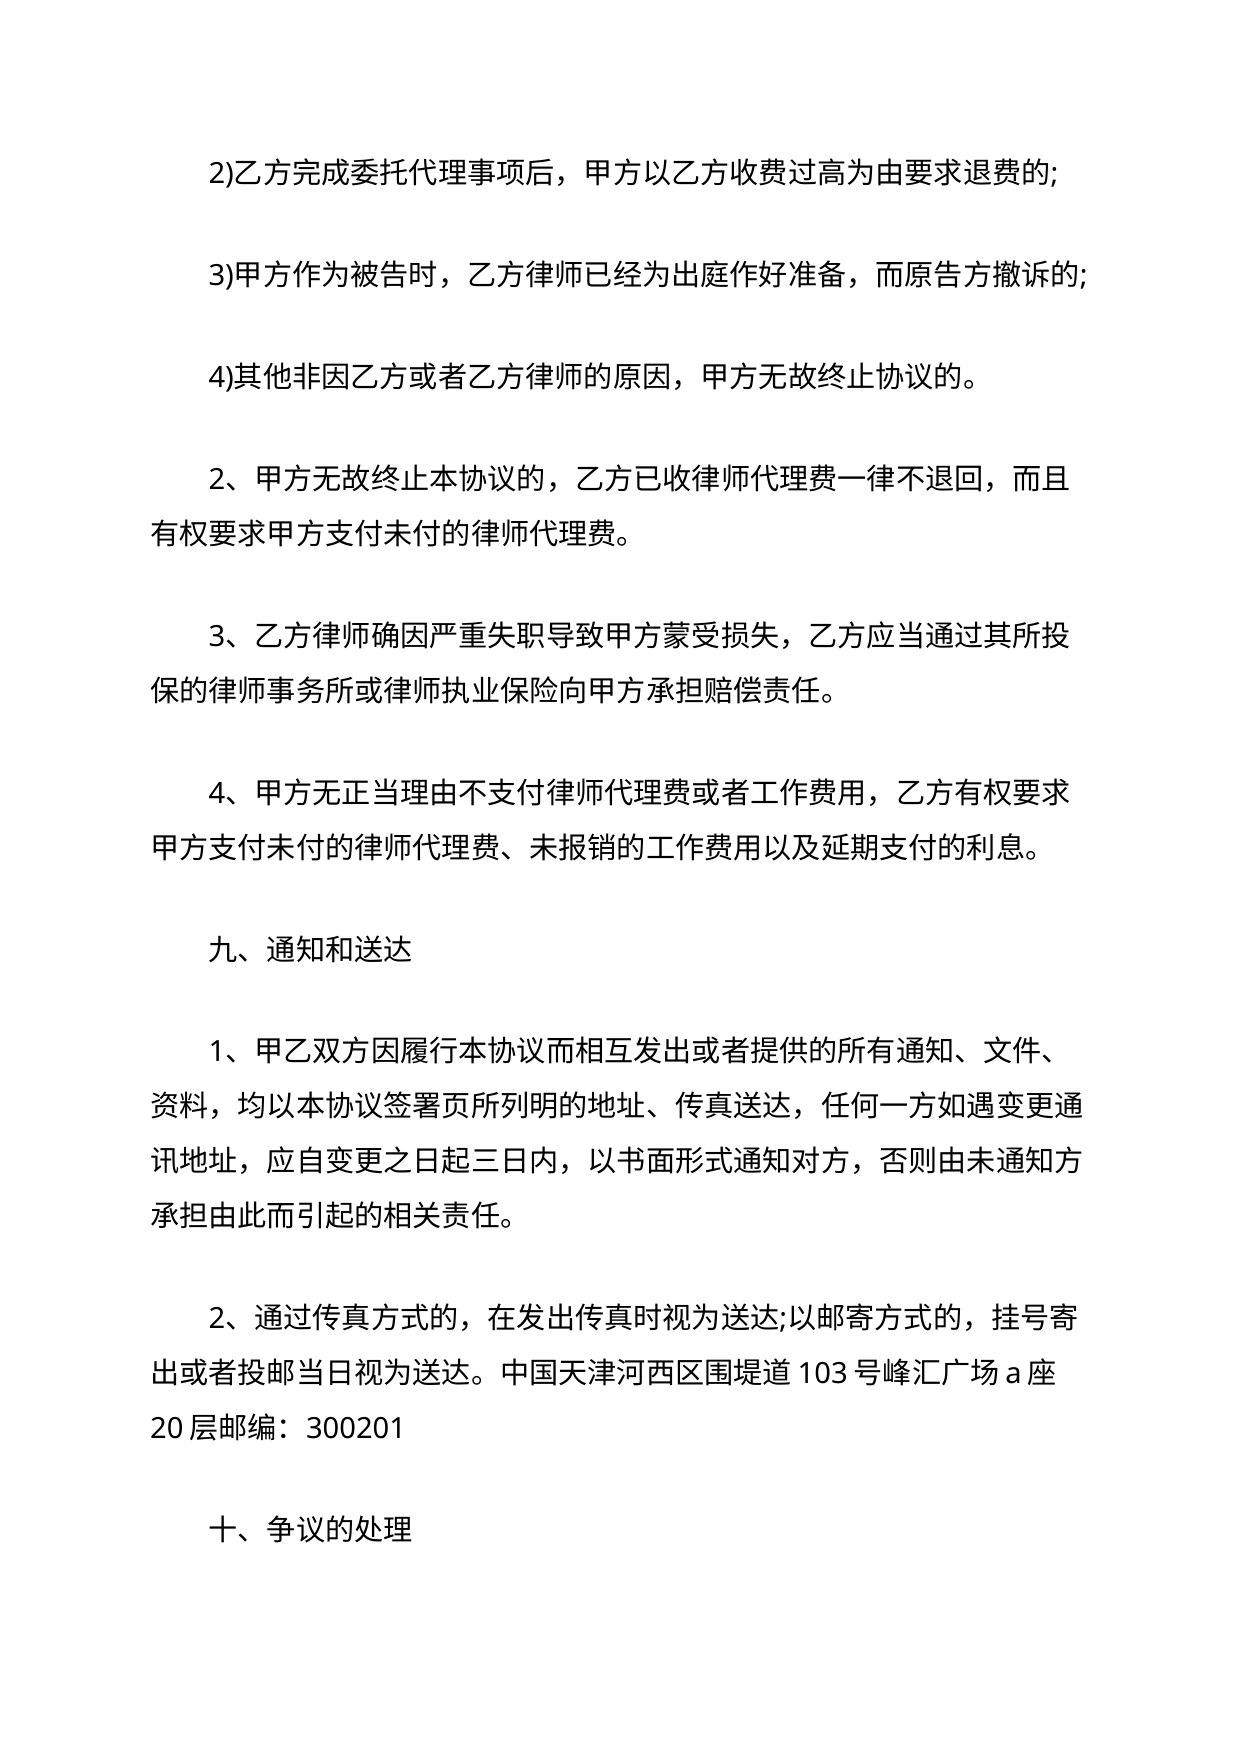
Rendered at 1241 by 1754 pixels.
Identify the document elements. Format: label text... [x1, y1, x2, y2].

text 2、甲方无故终止本协议的，乙方已收律师代理费一律不退回，而且有权要求甲方支付未付的律师代理费。 [150, 456, 1090, 553]
text 十、争议的处理 [150, 1507, 1090, 1549]
text 九、通知和送达 [150, 926, 1090, 968]
text 3)甲方作为被告时，乙方律师已经为出庭作好准备，而原告方撤诉的; [150, 252, 1090, 294]
text 4、甲方无正当理由不支付律师代理费或者工作费用，乙方有权要求甲方支付未付的律师代理费、未报销的工作费用以及延期支付的利息。 [150, 769, 1090, 867]
text 2、通过传真方式的，在发出传真时视为送达;以邮寄方式的，挂号寄出或者投邮当日视为送达。中国天津河西区围堤道103号峰汇广场a座20层邮编：300201 [150, 1294, 1090, 1447]
text 1、甲乙双方因履行本协议而相互发出或者提供的所有通知、文件、资料，均以本协议签署页所列明的地址、传真送达，任何一方如遇变更通讯地址，应自变更之日起三日内，以书面形式通知对方，否则由未通知方承担由此而引起的相关责任。 [150, 1028, 1090, 1235]
text 3、乙方律师确因严重失职导致甲方蒙受损失，乙方应当通过其所投保的律师事务所或律师执业保险向甲方承担赔偿责任。 [150, 613, 1090, 710]
text 4)其他非因乙方或者乙方律师的原因，甲方无故终止协议的。 [150, 354, 1090, 396]
text 2)乙方完成委托代理事项后，甲方以乙方收费过高为由要求退费的; [150, 150, 1090, 192]
